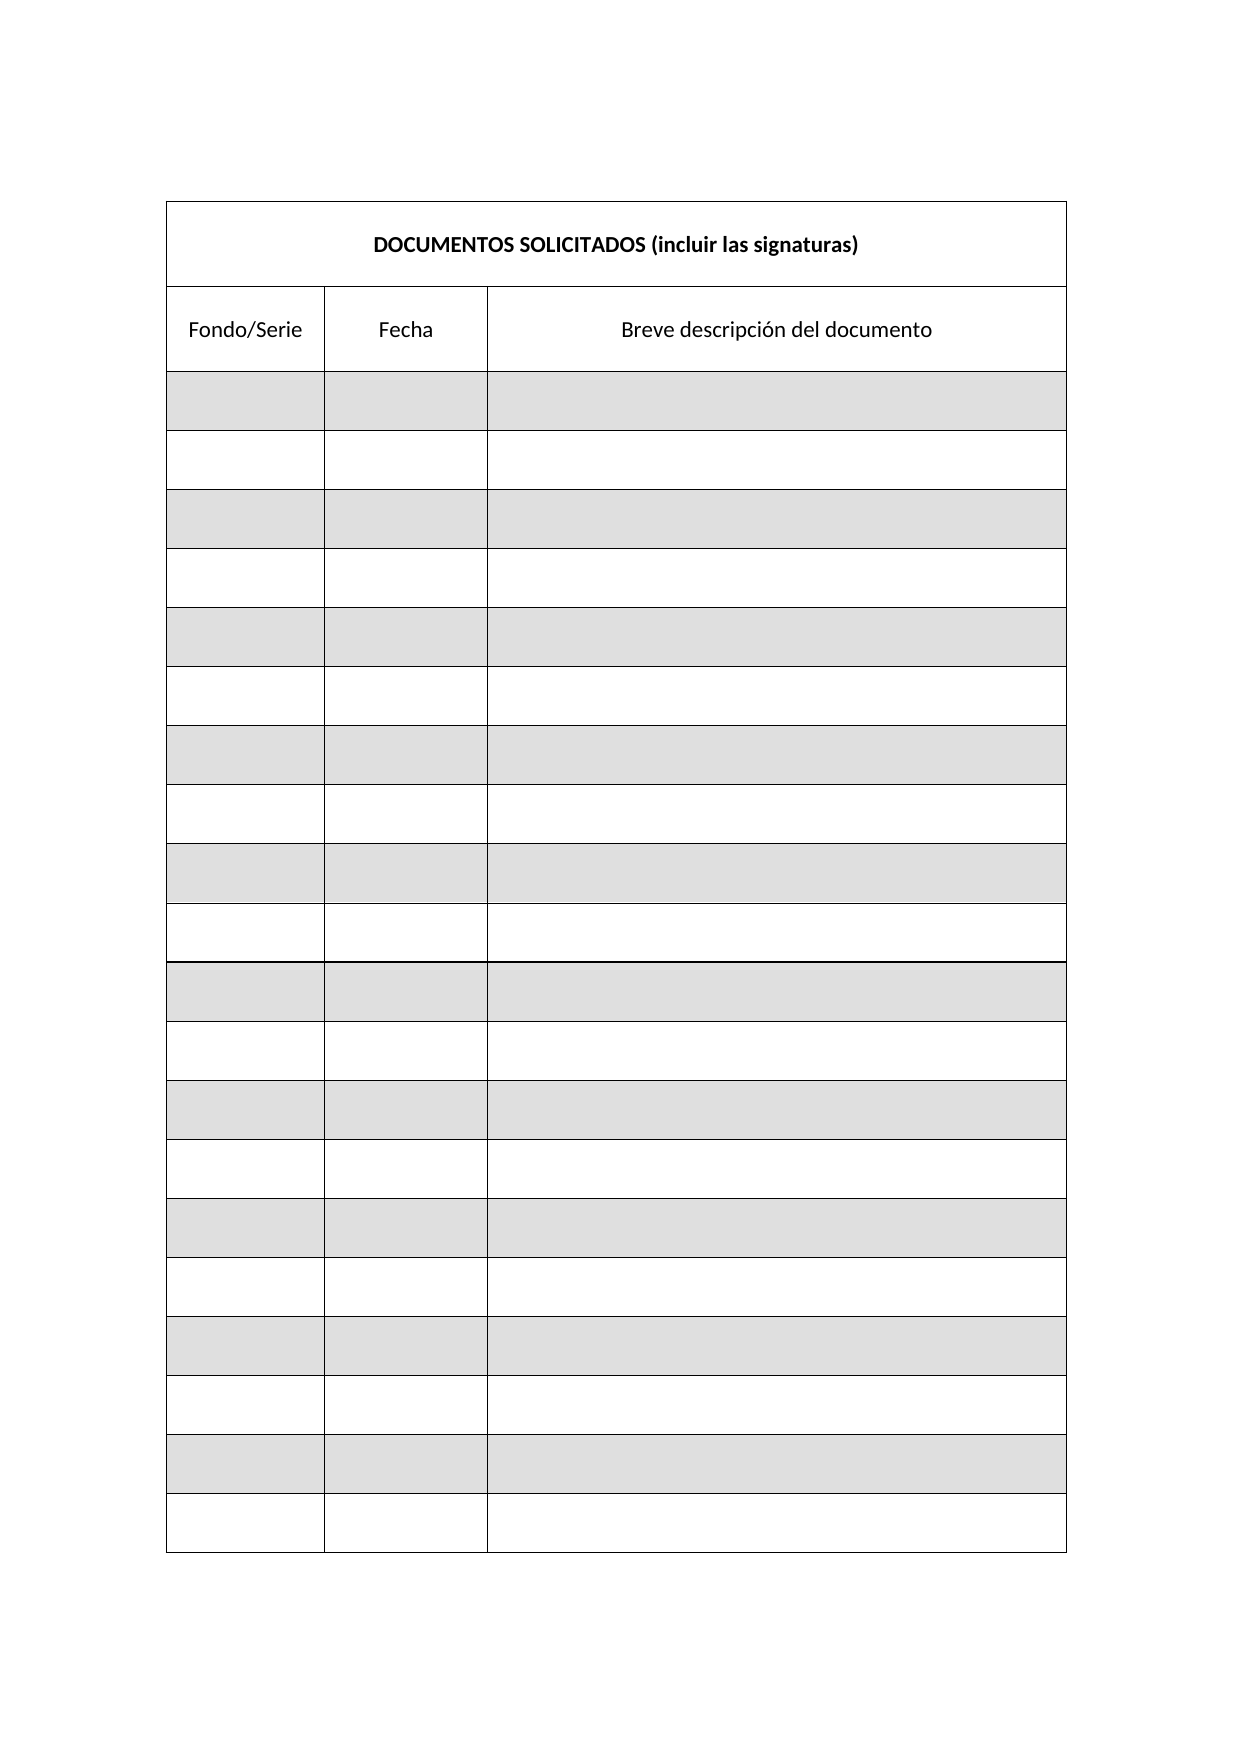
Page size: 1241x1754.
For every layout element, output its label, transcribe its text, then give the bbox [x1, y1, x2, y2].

table_cell [325, 490, 487, 548]
table_cell [167, 1376, 324, 1434]
table_cell [325, 1140, 487, 1198]
table_cell [325, 549, 487, 607]
table_cell [167, 963, 324, 1021]
table_cell [488, 785, 1066, 843]
table_cell [167, 1258, 324, 1316]
table_cell Breve descripción del documento [488, 287, 1066, 371]
table_cell [167, 372, 324, 430]
table_cell [167, 1317, 324, 1375]
table_cell [488, 963, 1066, 1021]
table_cell [325, 963, 487, 1021]
table_cell [488, 667, 1066, 725]
table_cell [167, 431, 324, 489]
table_cell [325, 844, 487, 902]
table_cell [325, 1376, 487, 1434]
table_cell [488, 1081, 1066, 1139]
table_cell [167, 904, 324, 961]
table_cell [325, 1435, 487, 1493]
table_cell [325, 431, 487, 489]
table_cell [325, 1317, 487, 1375]
table_cell [167, 1022, 324, 1079]
table_cell [325, 667, 487, 725]
table_header DOCUMENTOS SOLICITADOS (incluir las signaturas) [167, 202, 1066, 286]
table_cell [325, 904, 487, 961]
table_cell [325, 372, 487, 430]
table_cell [488, 844, 1066, 902]
table_cell [488, 549, 1066, 607]
table_cell [488, 1376, 1066, 1434]
table_cell [325, 1199, 487, 1257]
table_cell [325, 1022, 487, 1079]
table_cell [167, 1435, 324, 1493]
table_cell [167, 608, 324, 666]
table_cell [488, 608, 1066, 666]
table_cell [488, 372, 1066, 430]
table_cell [167, 844, 324, 902]
table_cell [488, 1022, 1066, 1079]
table_cell Fondo/Serie [167, 287, 324, 371]
table_cell [488, 726, 1066, 784]
table_cell [488, 1258, 1066, 1316]
table_cell Fecha [325, 287, 487, 371]
table_cell [167, 1199, 324, 1257]
table_cell [488, 1140, 1066, 1198]
table_cell [488, 1199, 1066, 1257]
table_cell [167, 549, 324, 607]
table_cell [167, 1140, 324, 1198]
table_cell [167, 726, 324, 784]
table_cell [488, 904, 1066, 961]
table_cell [167, 1081, 324, 1139]
table_cell [325, 1081, 487, 1139]
table_cell [167, 667, 324, 725]
table_cell [325, 1494, 487, 1552]
table_cell [325, 1258, 487, 1316]
table_cell [488, 490, 1066, 548]
table_cell [325, 726, 487, 784]
table_cell [167, 785, 324, 843]
table_cell [488, 1435, 1066, 1493]
table_cell [488, 1494, 1066, 1552]
table_cell [325, 785, 487, 843]
table_cell [167, 1494, 324, 1552]
table_cell [488, 1317, 1066, 1375]
table_cell [488, 431, 1066, 489]
table_cell [325, 608, 487, 666]
table_cell [167, 490, 324, 548]
